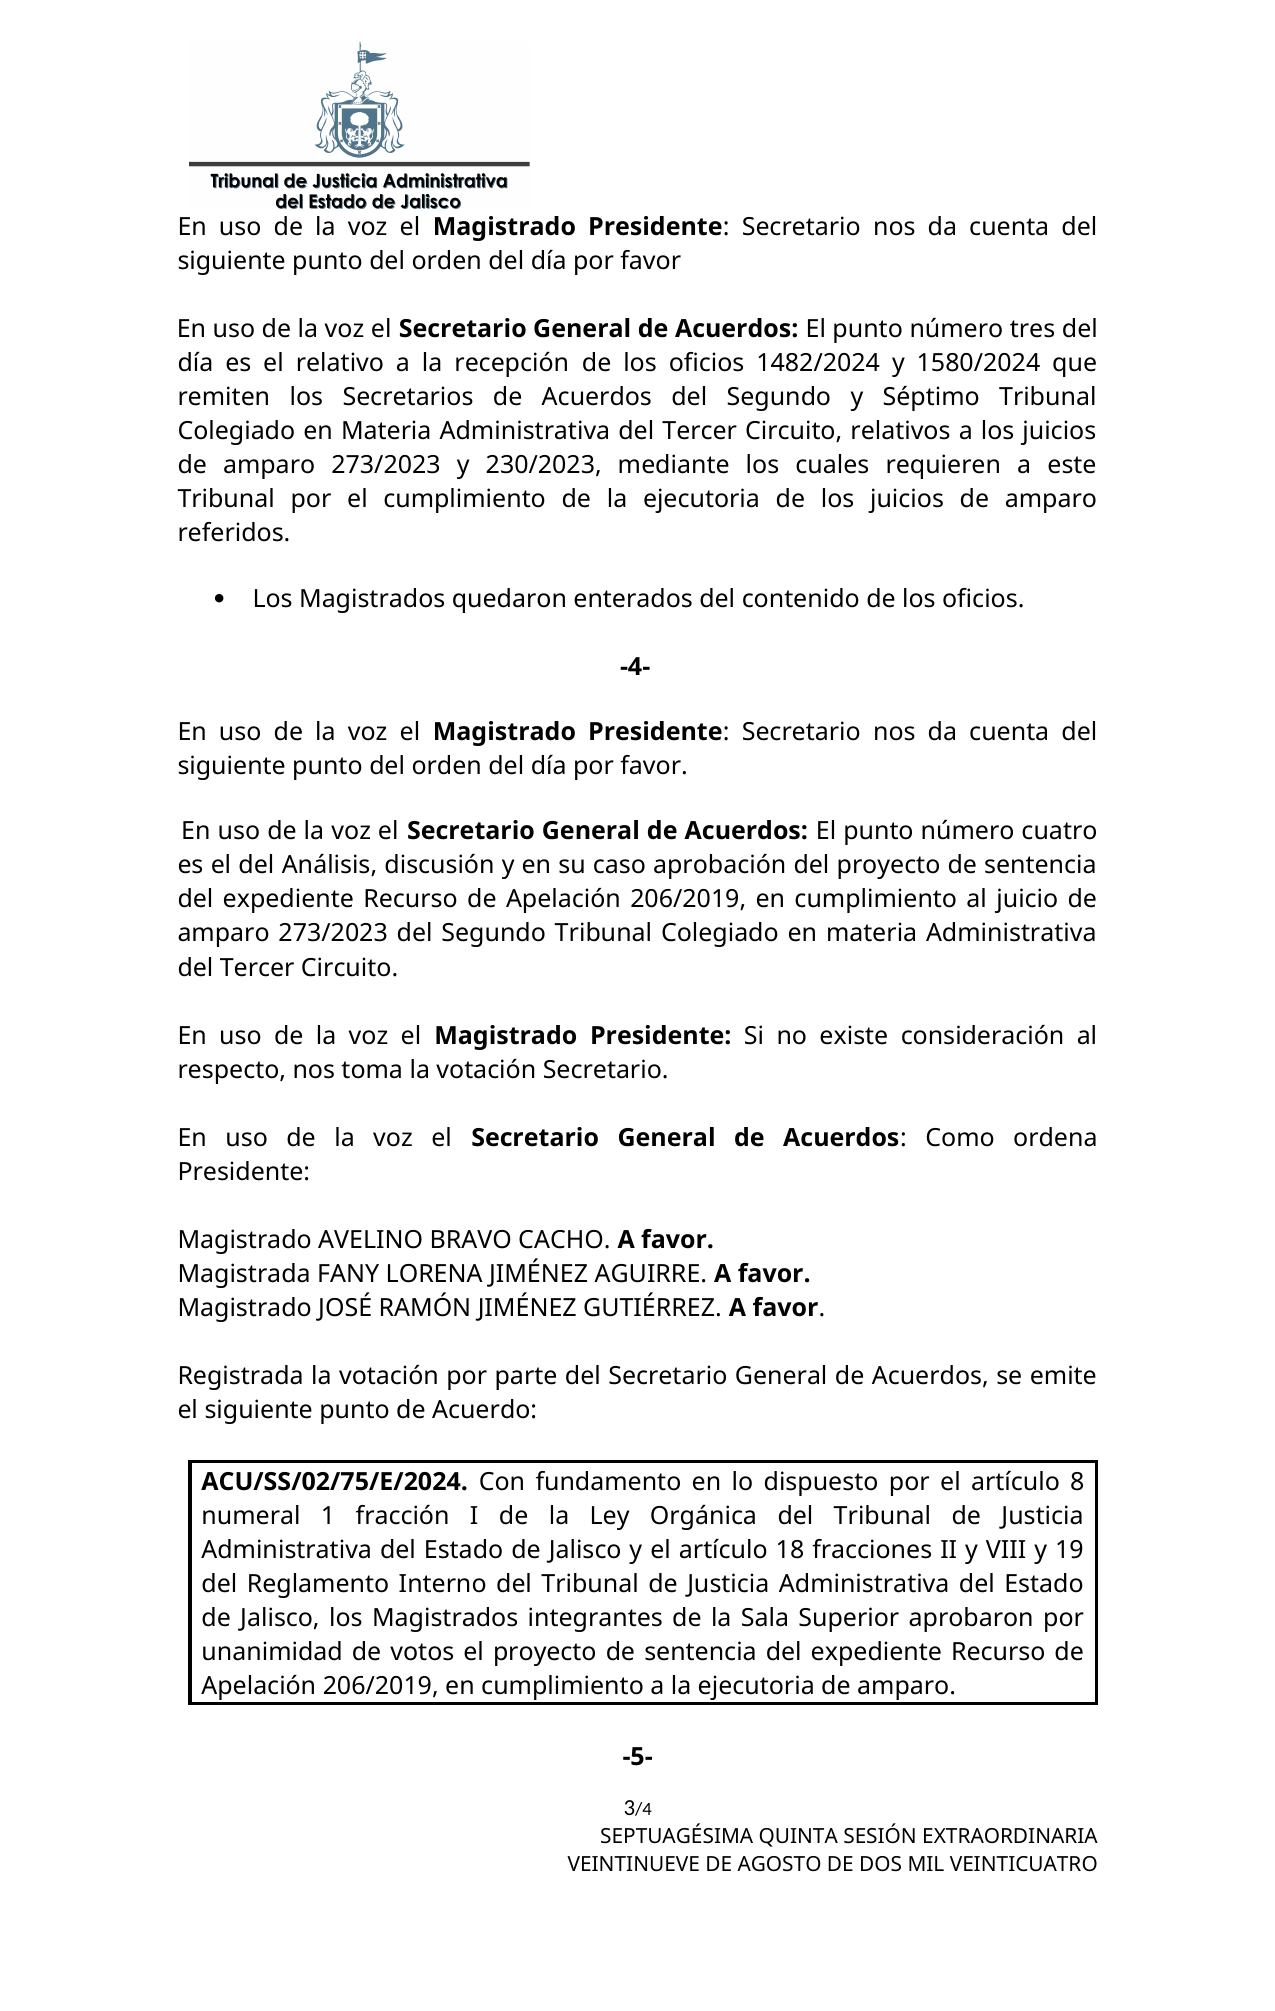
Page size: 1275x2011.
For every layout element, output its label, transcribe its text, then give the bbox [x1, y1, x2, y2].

text En uso de la voz el Secretario General de Acuerdos: El punto número tres del día es el relativo a la recepción de los oficios 1482/2024 y 1580/2024 que remiten los Secretarios de Acuerdos del Segundo y Séptimo Tribunal Colegiado en Materia Administrativa del Tercer Circuito, relativos a los juicios de amparo 273/2023 y 230/2023, mediante los cuales requieren a este Tribunal por el cumplimiento de la ejecutoria de los juicios de amparo referidos. [117, 311, 1098, 549]
text Registrada la votación por parte del Secretario General de Acuerdos, se emite el siguiente punto de Acuerdo: [177, 1358, 1098, 1426]
text -5- [177, 1739, 1098, 1773]
text Magistrado AVELINO BRAVO CACHO. A favor. [177, 1222, 1098, 1256]
picture [189, 41, 530, 148]
text En uso de la voz el Magistrado Presidente: Secretario nos da cuenta del siguiente punto del orden del día por favor. [177, 714, 1098, 782]
text En uso de la voz el Secretario General de Acuerdos: Como ordena Presidente: [177, 1119, 1098, 1188]
list Los Magistrados quedaron enterados del contenido de los oficios. [215, 580, 1098, 614]
text En uso de la voz el Secretario General de Acuerdos: El punto número cuatro es el del Análisis, discusión y en su caso aprobación del proyecto de sentencia del expediente Recurso de Apelación 206/2019, en cumplimiento al juicio de amparo 273/2023 del Segundo Tribunal Colegiado en materia Administrativa del Tercer Circuito. [117, 813, 1098, 983]
text Magistrada FANY LORENA JIMÉNEZ AGUIRRE. A favor. [177, 1256, 1098, 1290]
text En uso de la voz el Magistrado Presidente: Si no existe consideración al respecto, nos toma la votación Secretario. [177, 1017, 1098, 1085]
text En uso de la voz el Magistrado Presidente: Secretario nos da cuenta del siguiente punto del orden del día por favor [177, 148, 1098, 277]
text Magistrado JOSÉ RAMÓN JIMÉNEZ GUTIÉRREZ. A favor. [177, 1290, 1098, 1324]
text -4- [117, 648, 1098, 682]
table_header ACU/SS/02/75/E/2024. Con fundamento en lo dispuesto por el artículo 8 numeral 1 fracción I de la Ley Orgánica del Tribunal de Justicia Administrativa del Estado de Jalisco y el artículo 18 fracciones II y VIII y 19 del Reglamento Interno del Tribunal de Justicia Administrativa del Estado de Jalisco, los Magistrados integrantes de la Sala Superior aprobaron por unanimidad de votos el proyecto de sentencia del expediente Recurso de Apelación 206/2019, en cumplimiento a la ejecutoria de amparo. [192, 1463, 1095, 1702]
